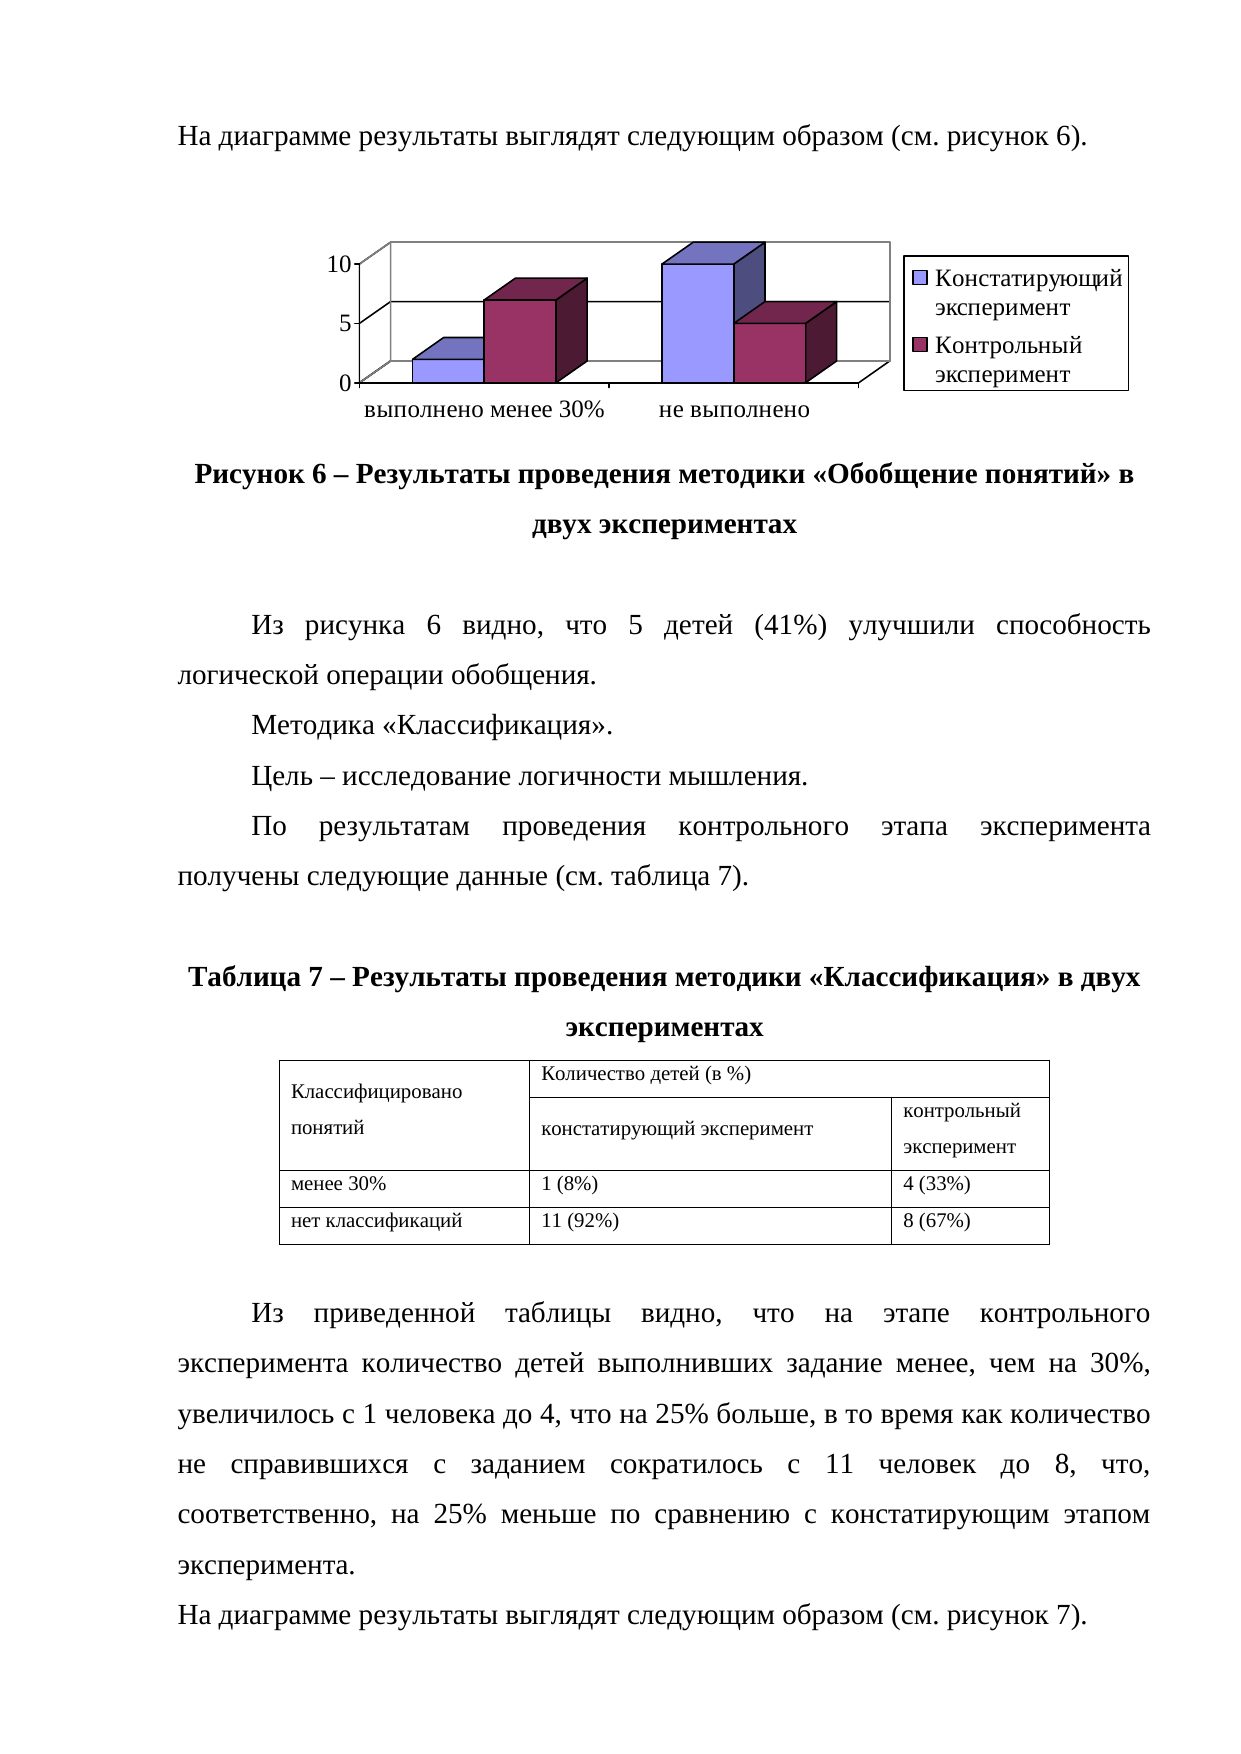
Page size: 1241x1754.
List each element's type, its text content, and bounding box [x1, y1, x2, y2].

text Из приведенной таблицы видно, что на этапе контрольного эксперимента количество детей выполнивших задание менее, чем на 30%, увеличилось с 1 человека до 4, что на 25% больше, в то время как количество не справившихся с заданием сократилось с 11 человек до 8, что, соответственно, на 25% меньше по сравнению с констатирующим этапом эксперимента. [177, 1295, 1152, 1580]
table_cell 11 (92%) [530, 1208, 891, 1244]
text На диаграмме результаты выглядят следующим образом (см. рисунок 7). [177, 1597, 1152, 1631]
text Таблица 7 – Результаты проведения методики «Классификация» в двух экспериментах [177, 959, 1152, 1043]
table_cell 1 (8%) [530, 1171, 891, 1207]
table_cell 8 (67%) [892, 1208, 1049, 1244]
text Из рисунка 6 видно, что 5 детей (41%) улучшили способность логической операции обобщения. [177, 607, 1152, 691]
text По результатам проведения контрольного этапа эксперимента получены следующие данные (см. таблица 7). [177, 808, 1152, 892]
subtitle Методика «Классификация». [177, 707, 1152, 741]
table_cell менее 30% [280, 1171, 529, 1207]
text Цель – исследование логичности мышления. [177, 758, 1152, 791]
text На диаграмме результаты выглядят следующим образом (см. рисунок 6). [177, 118, 1152, 152]
table_header Классифицировано понятий [280, 1061, 529, 1170]
table_cell 4 (33%) [892, 1171, 1049, 1207]
table_header Количество детей (в %) [530, 1061, 1049, 1097]
table_cell констатирующий эксперимент [530, 1098, 891, 1170]
table_cell контрольный эксперимент [892, 1098, 1049, 1170]
table_cell нет классификаций [280, 1208, 529, 1244]
text Рисунок 6 – Результаты проведения методики «Обобщение понятий» в двух экспериментах [177, 456, 1152, 540]
